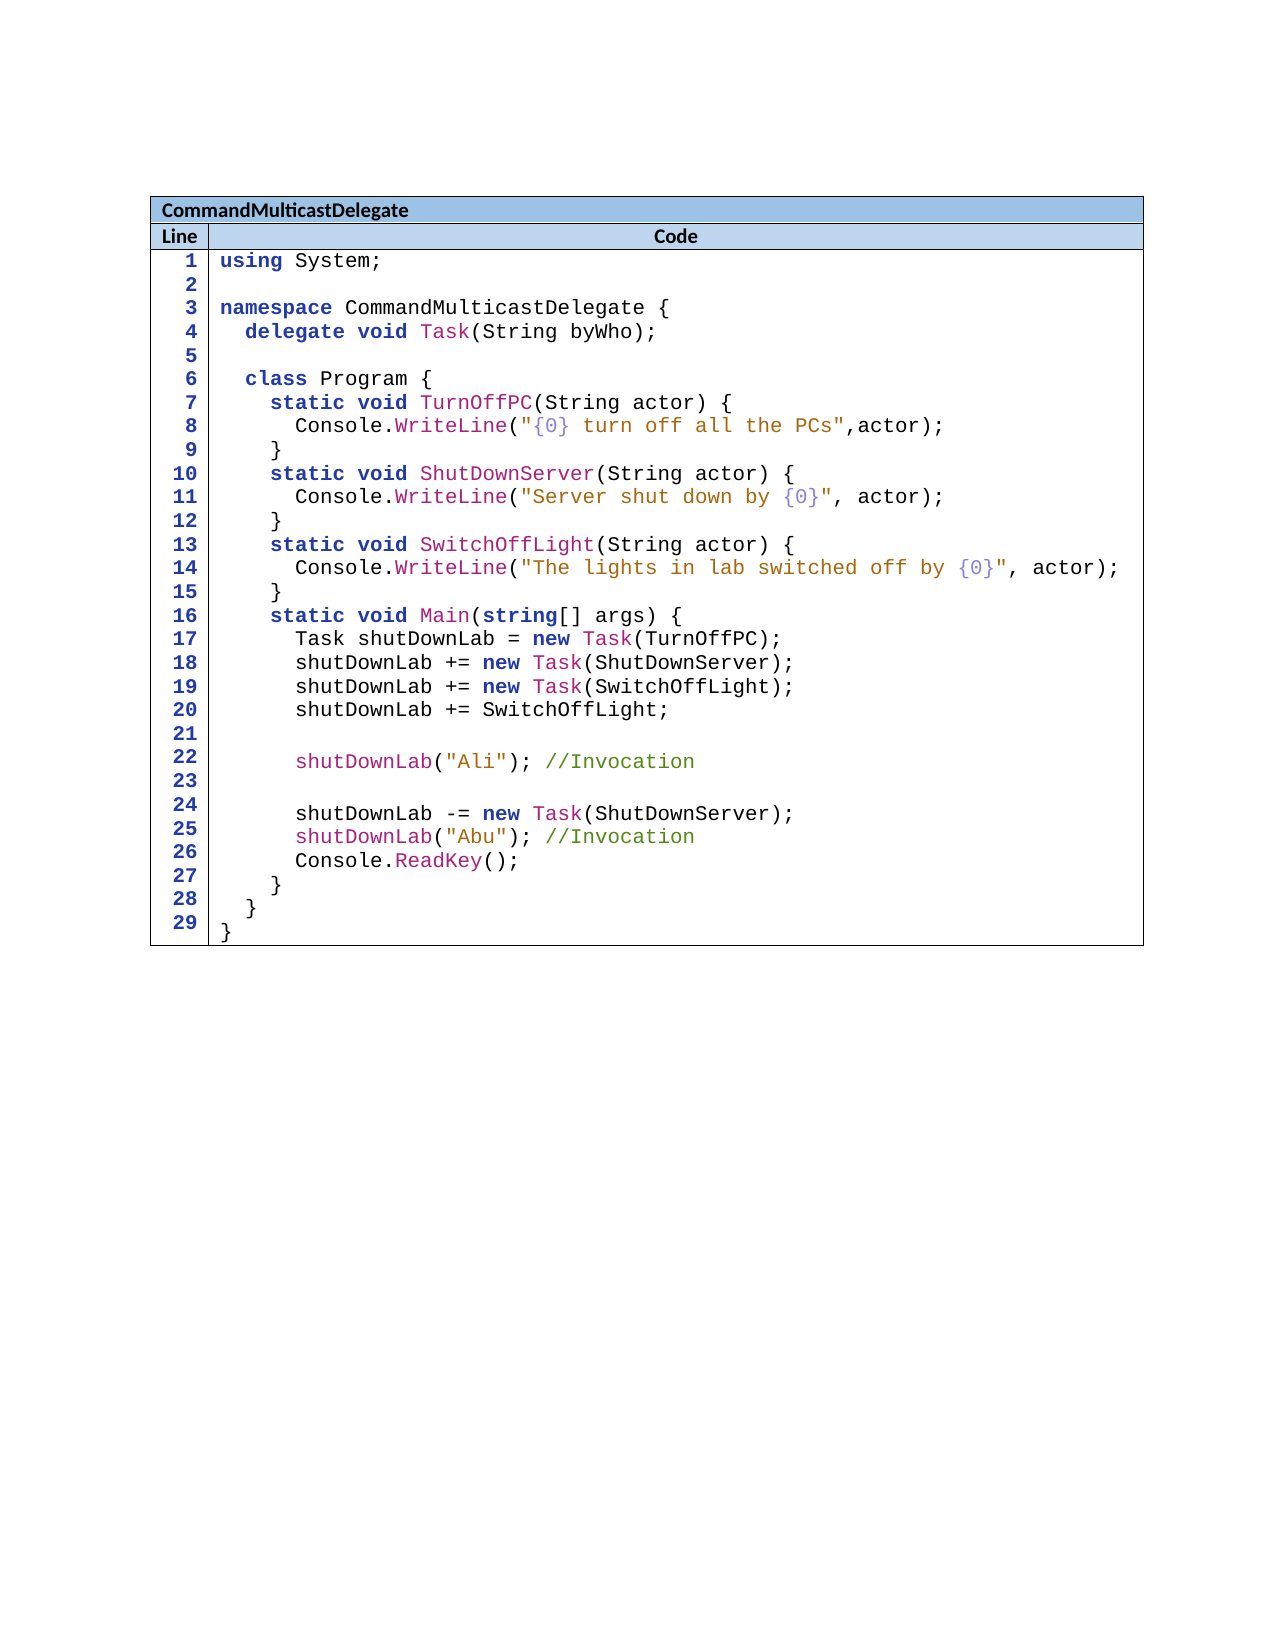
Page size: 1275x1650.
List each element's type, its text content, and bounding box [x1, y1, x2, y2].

table_cell Line [151, 224, 208, 249]
table_cell Code [209, 224, 1143, 249]
table_header CommandMulticastDelegate [151, 197, 1143, 222]
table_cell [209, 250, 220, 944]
table_cell 1 2 3 4 5 6 7 8 9 10 11 12 13 14 15 16 17 18 19 20 21 22 23 24 25 26 27 28 29 [151, 250, 208, 944]
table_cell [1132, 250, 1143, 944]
